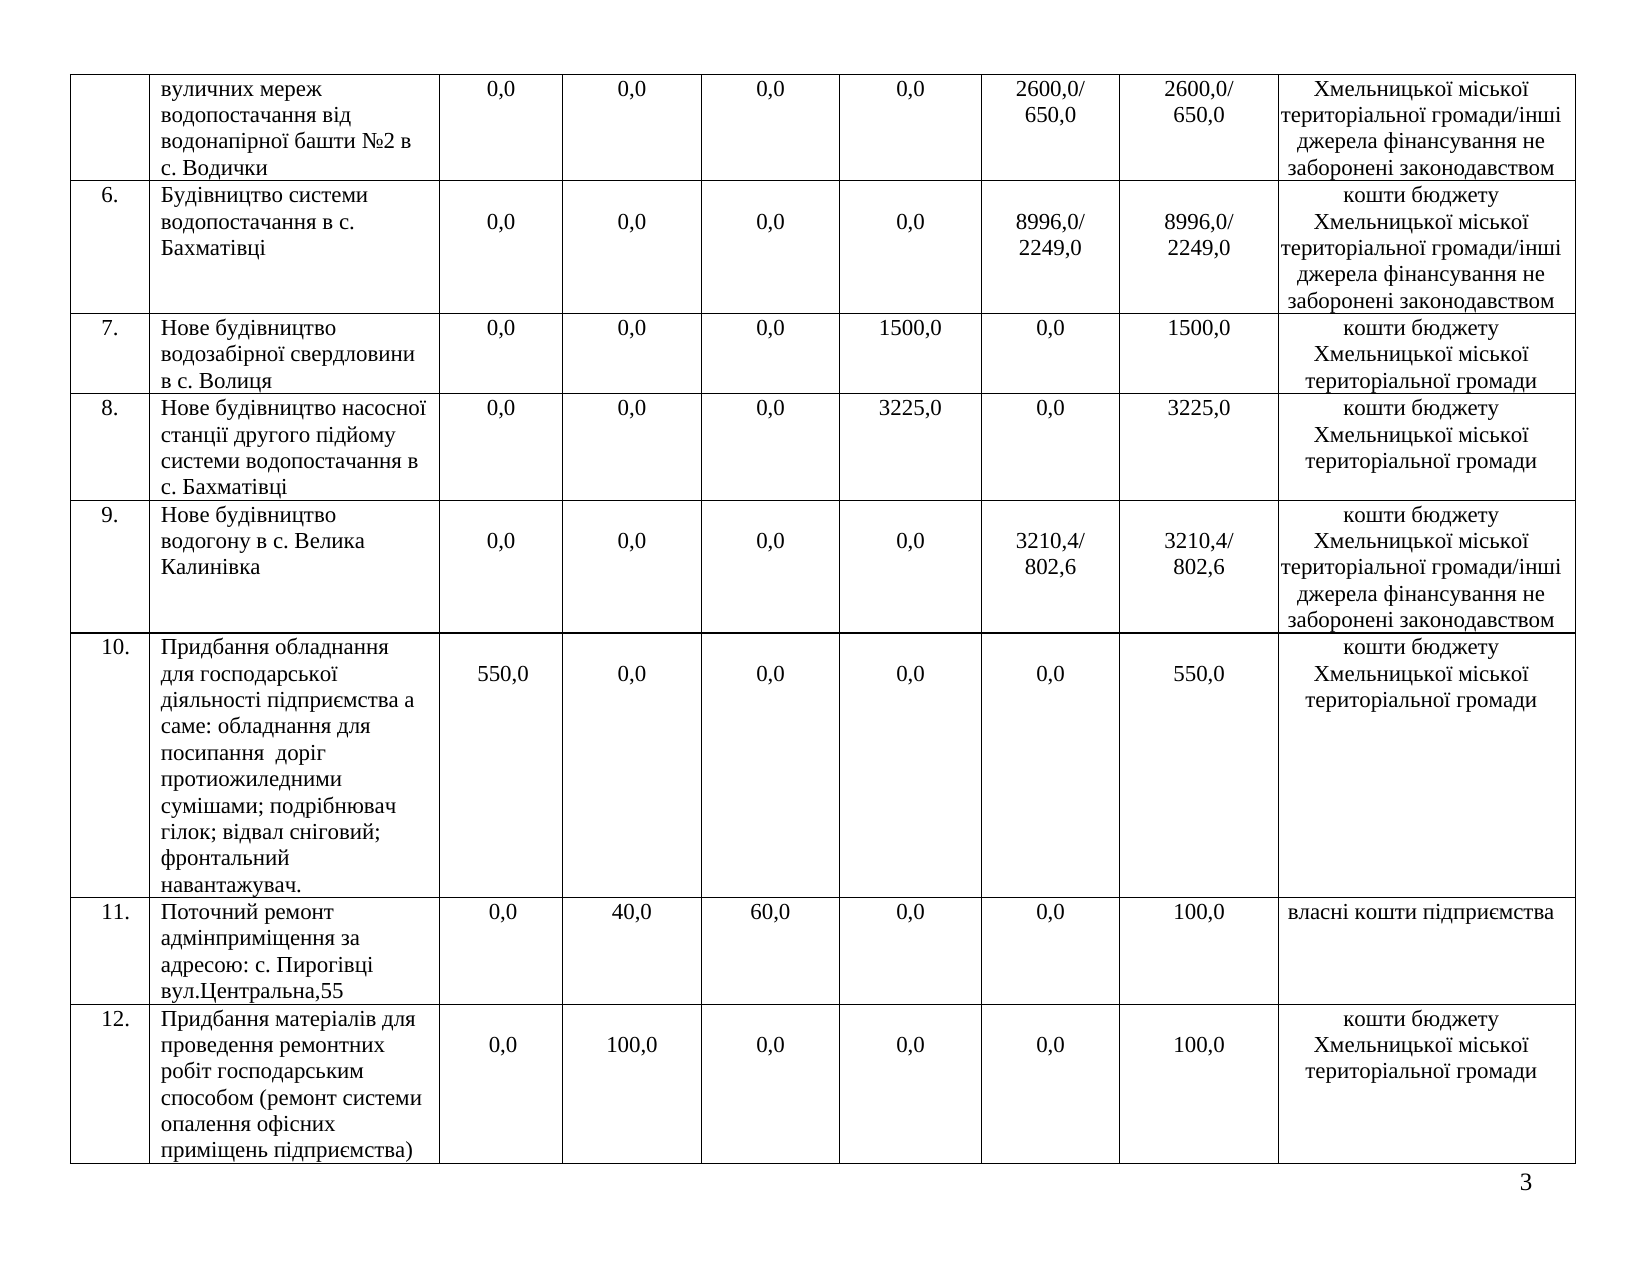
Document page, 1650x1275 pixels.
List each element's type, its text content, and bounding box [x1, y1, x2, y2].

table_cell 0,0 [840, 181, 981, 313]
table_cell кошти бюджету Хмельницької міської територіальної громади [1279, 634, 1575, 897]
table_cell 9. [71, 501, 149, 632]
table_cell 0,0 [982, 898, 1119, 1003]
table_cell кошти бюджету Хмельницької міської територіальної громади/інші джерела фінансування не заборонені законодавством [1279, 181, 1575, 313]
table_cell 8. [71, 394, 149, 500]
table_cell 0,0 [563, 501, 701, 632]
table_cell 11. [71, 898, 149, 1003]
table_cell 0,0 [440, 1005, 562, 1163]
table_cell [150, 75, 439, 180]
table_cell 0,0 [702, 1005, 839, 1163]
table_cell 6. [71, 181, 149, 313]
table_cell 0,0 [440, 181, 562, 313]
table_cell 0,0 [982, 394, 1119, 500]
table_cell 0,0 [840, 1005, 981, 1163]
table_cell 2600,0/ 650,0 [1120, 75, 1278, 180]
table_cell 1500,0 [1120, 314, 1278, 393]
table_cell 100,0 [1120, 1005, 1278, 1163]
table_cell 0,0 [563, 181, 701, 313]
table_cell 10. [71, 634, 149, 897]
table_cell 3225,0 [1120, 394, 1278, 500]
table_cell 3225,0 [840, 394, 981, 500]
table_cell власні кошти підприємства [1279, 898, 1575, 1003]
table_cell 0,0 [440, 75, 562, 180]
table_cell 0,0 [702, 501, 839, 632]
table_cell 0,0 [563, 634, 701, 897]
table_cell 1500,0 [840, 314, 981, 393]
table_cell 100,0 [1120, 898, 1278, 1003]
table_cell 0,0 [440, 501, 562, 632]
table_cell 0,0 [840, 75, 981, 180]
table_cell 0,0 [440, 394, 562, 500]
table_cell 0,0 [440, 314, 562, 393]
table_cell кошти бюджету Хмельницької міської територіальної громади [1279, 394, 1575, 500]
table_cell 0,0 [702, 394, 839, 500]
table_cell 8996,0/ 2249,0 [1120, 181, 1278, 313]
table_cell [1279, 1005, 1575, 1163]
table_cell Придбання матеріалів для проведення ремонтних робіт господарським способом (ремонт системи опалення офісних приміщень підприємства) [150, 1005, 439, 1163]
table_cell 0,0 [840, 634, 981, 897]
table_cell 0,0 [982, 314, 1119, 393]
table_cell 8996,0/ 2249,0 [982, 181, 1119, 313]
table_cell 550,0 [1120, 634, 1278, 897]
table_cell 3210,4/ 802,6 [982, 501, 1119, 632]
table_cell 12. [71, 1005, 149, 1163]
table_cell 0,0 [840, 501, 981, 632]
table_cell 5. [71, 75, 149, 180]
table_cell 7. [71, 314, 149, 393]
table_cell 0,0 [563, 394, 701, 500]
table_cell 100,0 [563, 1005, 701, 1163]
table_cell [1279, 75, 1575, 180]
table_cell 3210,4/ 802,6 [1120, 501, 1278, 632]
table_cell Придбання обладнання для господарської діяльності підприємства а саме: обладнання для посипання доріг протиожиледними сумішами; подрібнювач гілок; відвал сніговий; фронтальний навантажувач. [150, 634, 439, 897]
table_cell 0,0 [982, 634, 1119, 897]
table_cell 0,0 [982, 1005, 1119, 1163]
table_cell 0,0 [563, 314, 701, 393]
table_cell Будівництво системи водопостачання в с. Бахматівці [150, 181, 439, 313]
table_cell 0,0 [840, 898, 981, 1003]
table_cell Нове будівництво водозабірної свердловини в с. Волиця [150, 314, 439, 393]
table_cell кошти бюджету Хмельницької міської територіальної громади/інші джерела фінансування не заборонені законодавством [1279, 501, 1575, 632]
table_cell 0,0 [702, 314, 839, 393]
table_cell 0,0 [702, 181, 839, 313]
table_cell Поточний ремонт адмінприміщення за адресою: с. Пирогівці вул.Центральна,55 [150, 898, 439, 1003]
table_cell 60,0 [702, 898, 839, 1003]
table_cell 0,0 [563, 75, 701, 180]
table_cell 550,0 [440, 634, 562, 897]
table_cell Нове будівництво водогону в с. Велика Калинівка [150, 501, 439, 632]
table_cell 0,0 [440, 898, 562, 1003]
table_cell кошти бюджету Хмельницької міської територіальної громади [1279, 314, 1575, 393]
table_cell 2600,0/ 650,0 [982, 75, 1119, 180]
table_cell 0,0 [702, 634, 839, 897]
table_cell 40,0 [563, 898, 701, 1003]
table_cell 0,0 [702, 75, 839, 180]
table_cell Нове будівництво насосної станції другого підйому системи водопостачання в с. Бахматівці [150, 394, 439, 500]
